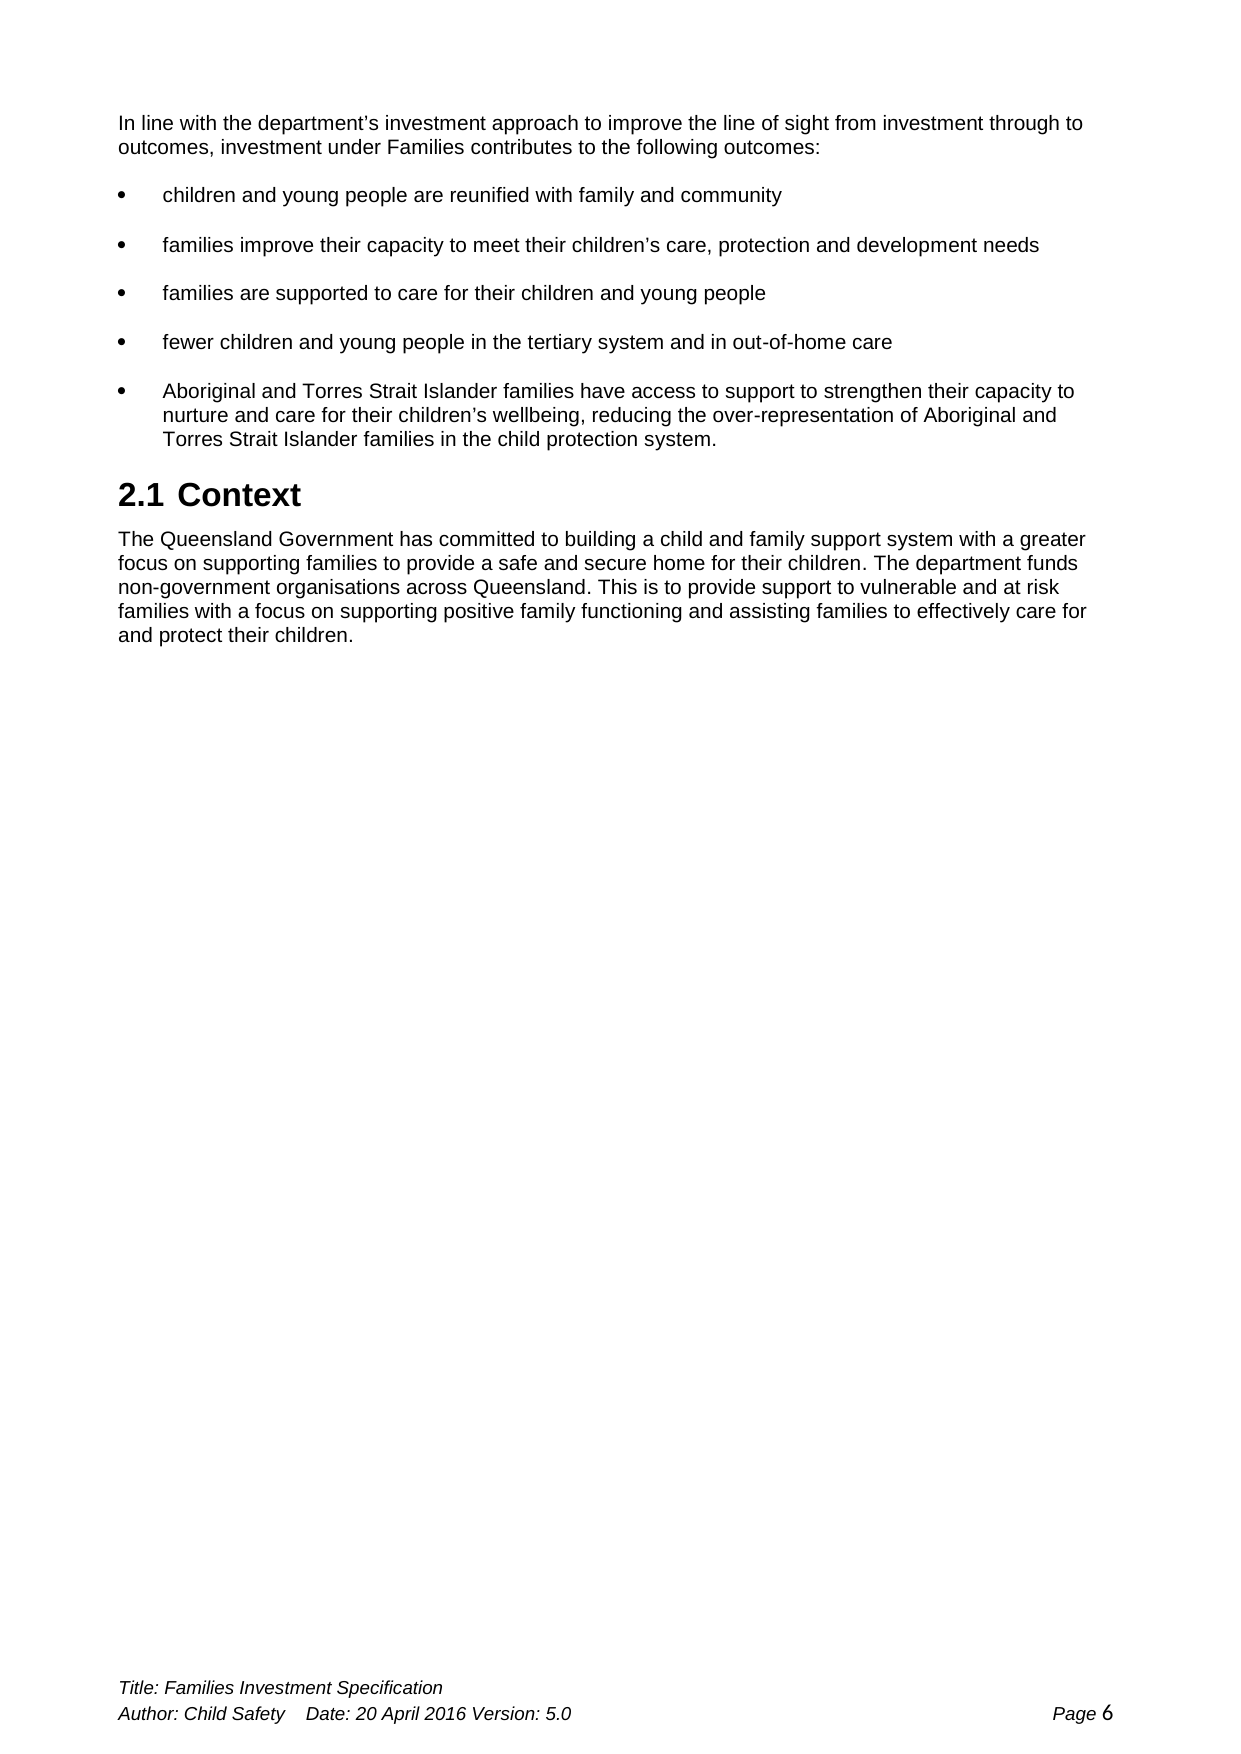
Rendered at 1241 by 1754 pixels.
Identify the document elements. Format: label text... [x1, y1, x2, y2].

subtitle Context [118, 475, 1134, 514]
list families improve their capacity to meet their children’s care, protection and development needs [118, 232, 1134, 256]
list children and young people are reunified with family and community [118, 183, 1134, 207]
list families are supported to care for their children and young people [118, 281, 1134, 305]
text The Queensland Government has committed to building a child and family support system with a greater focus on supporting families to provide a safe and secure home for their children. The department funds non-government organisations across Queensland. This is to provide support to vulnerable and at risk families with a focus on supporting positive family functioning and assisting families to effectively care for and protect their children. [118, 527, 1096, 646]
text In line with the department’s investment approach to improve the line of sight from investment through to outcomes, investment under Families contributes to the following outcomes: [118, 111, 1113, 158]
list Aboriginal and Torres Strait Islander families have access to support to strengthen their capacity to nurture and care for their children’s wellbeing, reducing the over-representation of Aboriginal and Torres Strait Islander families in the child protection system. [118, 379, 1119, 450]
list fewer children and young people in the tertiary system and in out-of-home care [118, 330, 1134, 354]
